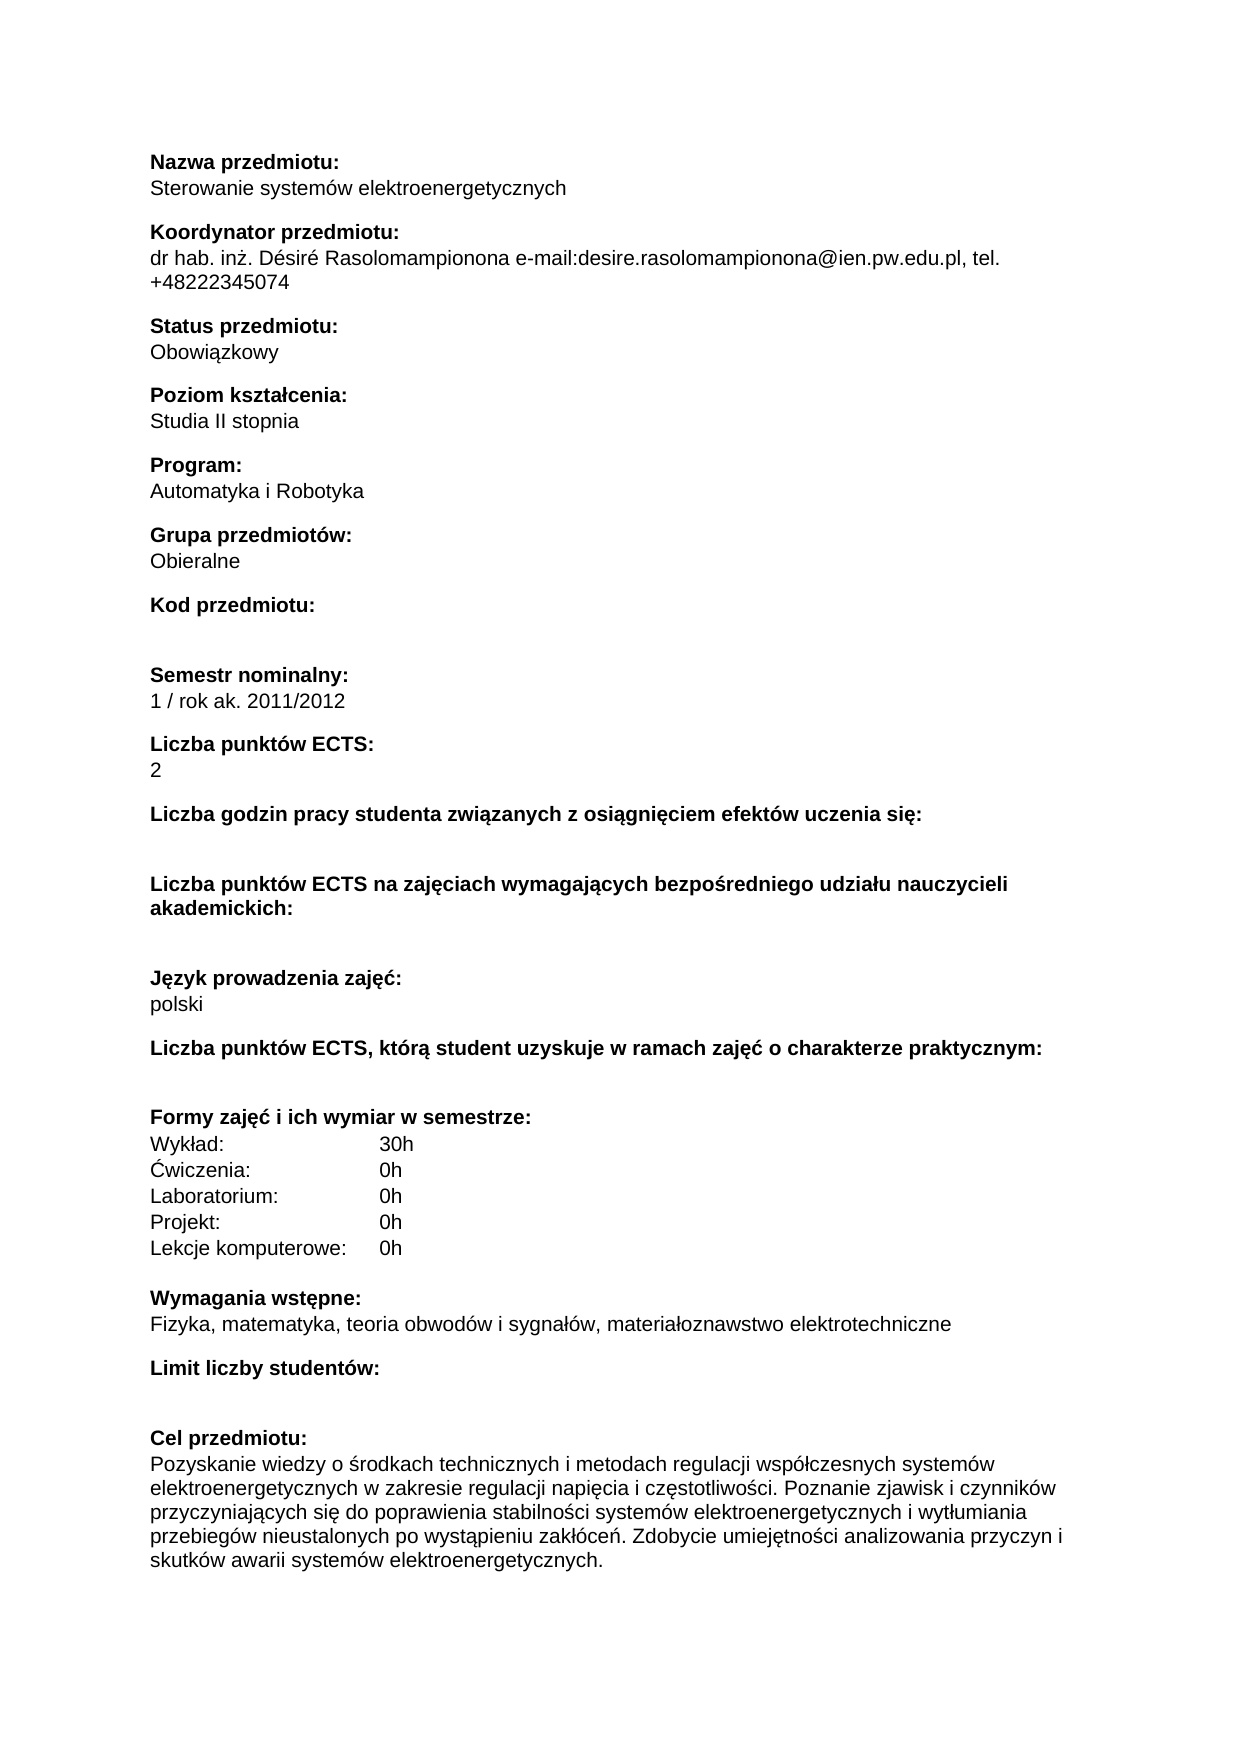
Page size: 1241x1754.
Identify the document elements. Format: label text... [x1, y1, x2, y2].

text Kod przedmiotu: [150, 593, 1090, 617]
text dr hab. inż. Désiré Rasolomampionona e-mail:desire.rasolomampionona@ien.pw.edu.pl, tel. +48222345074 [150, 246, 1090, 294]
text Liczba punktów ECTS, którą student uzyskuje w ramach zajęć o charakterze praktycznym: [150, 1035, 1090, 1059]
text Fizyka, matematyka, teoria obwodów i sygnałów, materiałoznawstwo elektrotechniczne [150, 1312, 1090, 1336]
text Studia II stopnia [150, 409, 1090, 433]
text Poziom kształcenia: [150, 383, 1090, 407]
text Semestr nominalny: [150, 662, 1090, 686]
table_cell 0h [369, 1156, 597, 1182]
table_cell 0h [369, 1208, 597, 1234]
text Język prowadzenia zajęć: [150, 966, 1090, 989]
text Liczba godzin pracy studenta związanych z osiągnięciem efektów uczenia się: [150, 802, 1090, 826]
text Liczba punktów ECTS na zajęciach wymagających bezpośredniego udziału nauczycieli akademickich: [150, 872, 1090, 920]
text Koordynator przedmiotu: [150, 220, 1090, 244]
text Obieralne [150, 549, 1090, 573]
text Obowiązkowy [150, 339, 1090, 363]
table_cell 0h [369, 1234, 597, 1260]
text Formy zajęć i ich wymiar w semestrze: [150, 1105, 1090, 1129]
text Program: [150, 453, 1090, 477]
text Cel przedmiotu: [150, 1426, 1090, 1449]
table_cell Projekt: [140, 1210, 367, 1234]
table_cell Lekcje komputerowe: [140, 1236, 367, 1260]
text polski [150, 992, 1090, 1016]
text Pozyskanie wiedzy o środkach technicznych i metodach regulacji współczesnych systemów elektroenergetycznych w zakresie regulacji napięcia i częstotliwości. Poznanie zjawisk i czynników przyczyniających się do poprawienia stabilności systemów elektroenergetycznych i wytłumiania przebiegów nieustalonych po wystąpieniu zakłóceń. Zdobycie umiejętności analizowania przyczyn i skutków awarii systemów elektroenergetycznych. [150, 1452, 1090, 1571]
text Limit liczby studentów: [150, 1356, 1090, 1380]
text Automatyka i Robotyka [150, 479, 1090, 503]
text 1 / rok ak. 2011/2012 [150, 688, 1090, 712]
text Nazwa przedmiotu: [150, 150, 1090, 174]
table_header Wykład: [140, 1132, 367, 1156]
text Grupa przedmiotów: [150, 523, 1090, 547]
text Sterowanie systemów elektroenergetycznych [150, 176, 1090, 200]
table_header 30h [369, 1132, 597, 1156]
table_cell 0h [369, 1182, 597, 1208]
text 2 [150, 758, 1090, 782]
text Wymagania wstępne: [150, 1286, 1090, 1310]
table_cell Laboratorium: [140, 1184, 367, 1208]
text Status przedmiotu: [150, 313, 1090, 337]
table_cell Ćwiczenia: [140, 1158, 367, 1182]
text Liczba punktów ECTS: [150, 732, 1090, 756]
